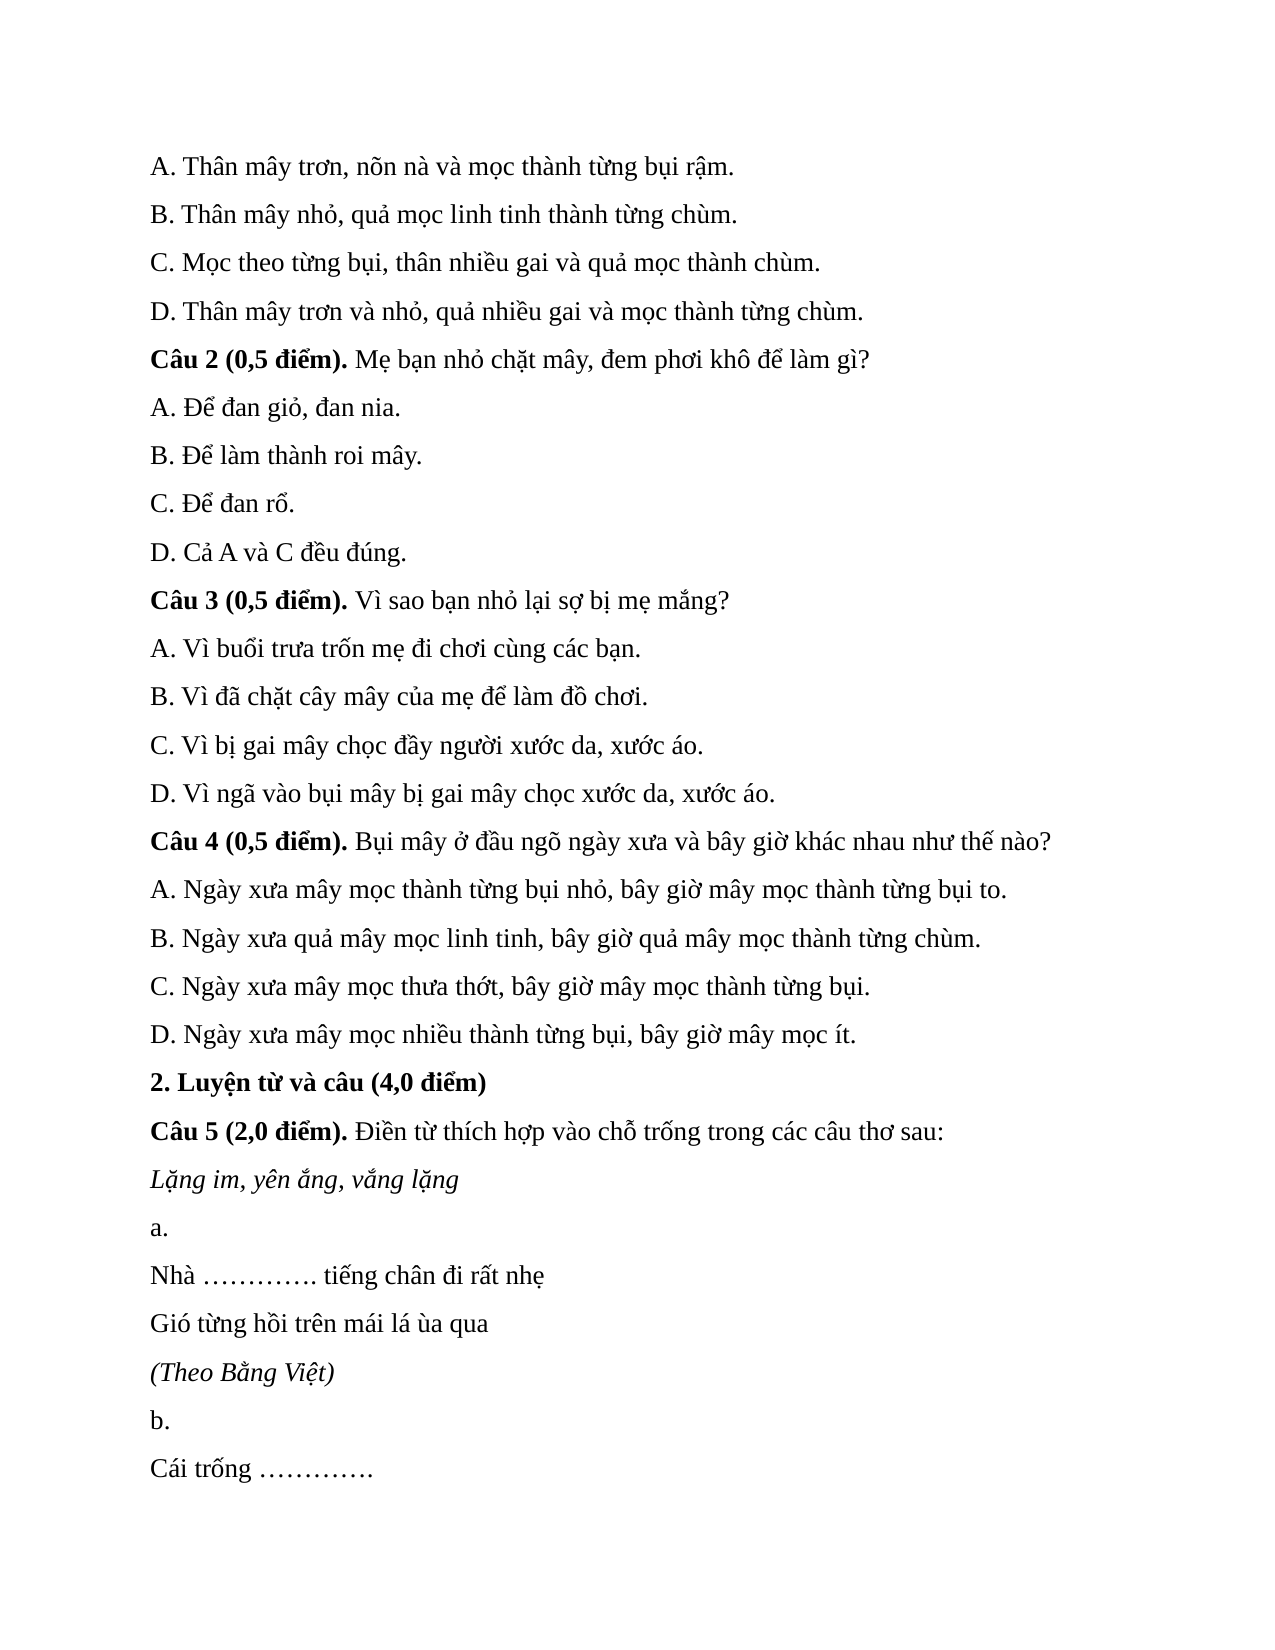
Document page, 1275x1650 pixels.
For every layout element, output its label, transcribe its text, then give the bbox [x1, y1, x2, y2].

text B. Vì đã chặt cây mây của mẹ để làm đồ chơi. [150, 681, 1125, 712]
text B. Thân mây nhỏ, quả mọc linh tinh thành từng chùm. [150, 198, 1125, 229]
text Nhà …………. tiếng chân đi rất nhẹ [150, 1259, 1125, 1290]
text Câu 4 (0,5 điểm). Bụi mây ở đầu ngõ ngày xưa và bây giờ khác nhau như thế nào? [150, 825, 1125, 856]
text (Theo Bằng Việt) [150, 1356, 1125, 1387]
text D. Vì ngã vào bụi mây bị gai mây chọc xước da, xước áo. [150, 777, 1125, 808]
text Lặng im, yên ắng, vắng lặng [150, 1163, 1125, 1194]
text B. Để làm thành roi mây. [150, 439, 1125, 471]
text a. [150, 1211, 1125, 1242]
text Câu 5 (2,0 điểm). Điền từ thích hợp vào chỗ trống trong các câu thơ sau: [150, 1114, 1125, 1146]
text A. Thân mây trơn, nõn nà và mọc thành từng bụi rậm. [150, 150, 1125, 181]
text Cái trống …………. [150, 1452, 1125, 1483]
text Câu 3 (0,5 điểm). Vì sao bạn nhỏ lại sợ bị mẹ mắng? [150, 584, 1125, 615]
text A. Để đan giỏ, đan nia. [150, 391, 1125, 422]
text D. Cả A và C đều đúng. [150, 536, 1125, 567]
text Câu 2 (0,5 điểm). Mẹ bạn nhỏ chặt mây, đem phơi khô để làm gì? [150, 343, 1125, 374]
text B. Ngày xưa quả mây mọc linh tinh, bây giờ quả mây mọc thành từng chùm. [150, 922, 1125, 953]
text Gió từng hồi trên mái lá ùa qua [150, 1307, 1125, 1339]
text D. Thân mây trơn và nhỏ, quả nhiều gai và mọc thành từng chùm. [150, 295, 1125, 326]
text C. Ngày xưa mây mọc thưa thớt, bây giờ mây mọc thành từng bụi. [150, 970, 1125, 1001]
text C. Để đan rổ. [150, 488, 1125, 519]
text C. Mọc theo từng bụi, thân nhiều gai và quả mọc thành chùm. [150, 246, 1125, 278]
text A. Vì buổi trưa trốn mẹ đi chơi cùng các bạn. [150, 632, 1125, 663]
text b. [150, 1404, 1125, 1435]
text A. Ngày xưa mây mọc thành từng bụi nhỏ, bây giờ mây mọc thành từng bụi to. [150, 873, 1125, 904]
text 2. Luyện từ và câu (4,0 điểm) [150, 1066, 1125, 1097]
text C. Vì bị gai mây chọc đầy người xước da, xước áo. [150, 729, 1125, 760]
text D. Ngày xưa mây mọc nhiều thành từng bụi, bây giờ mây mọc ít. [150, 1018, 1125, 1049]
